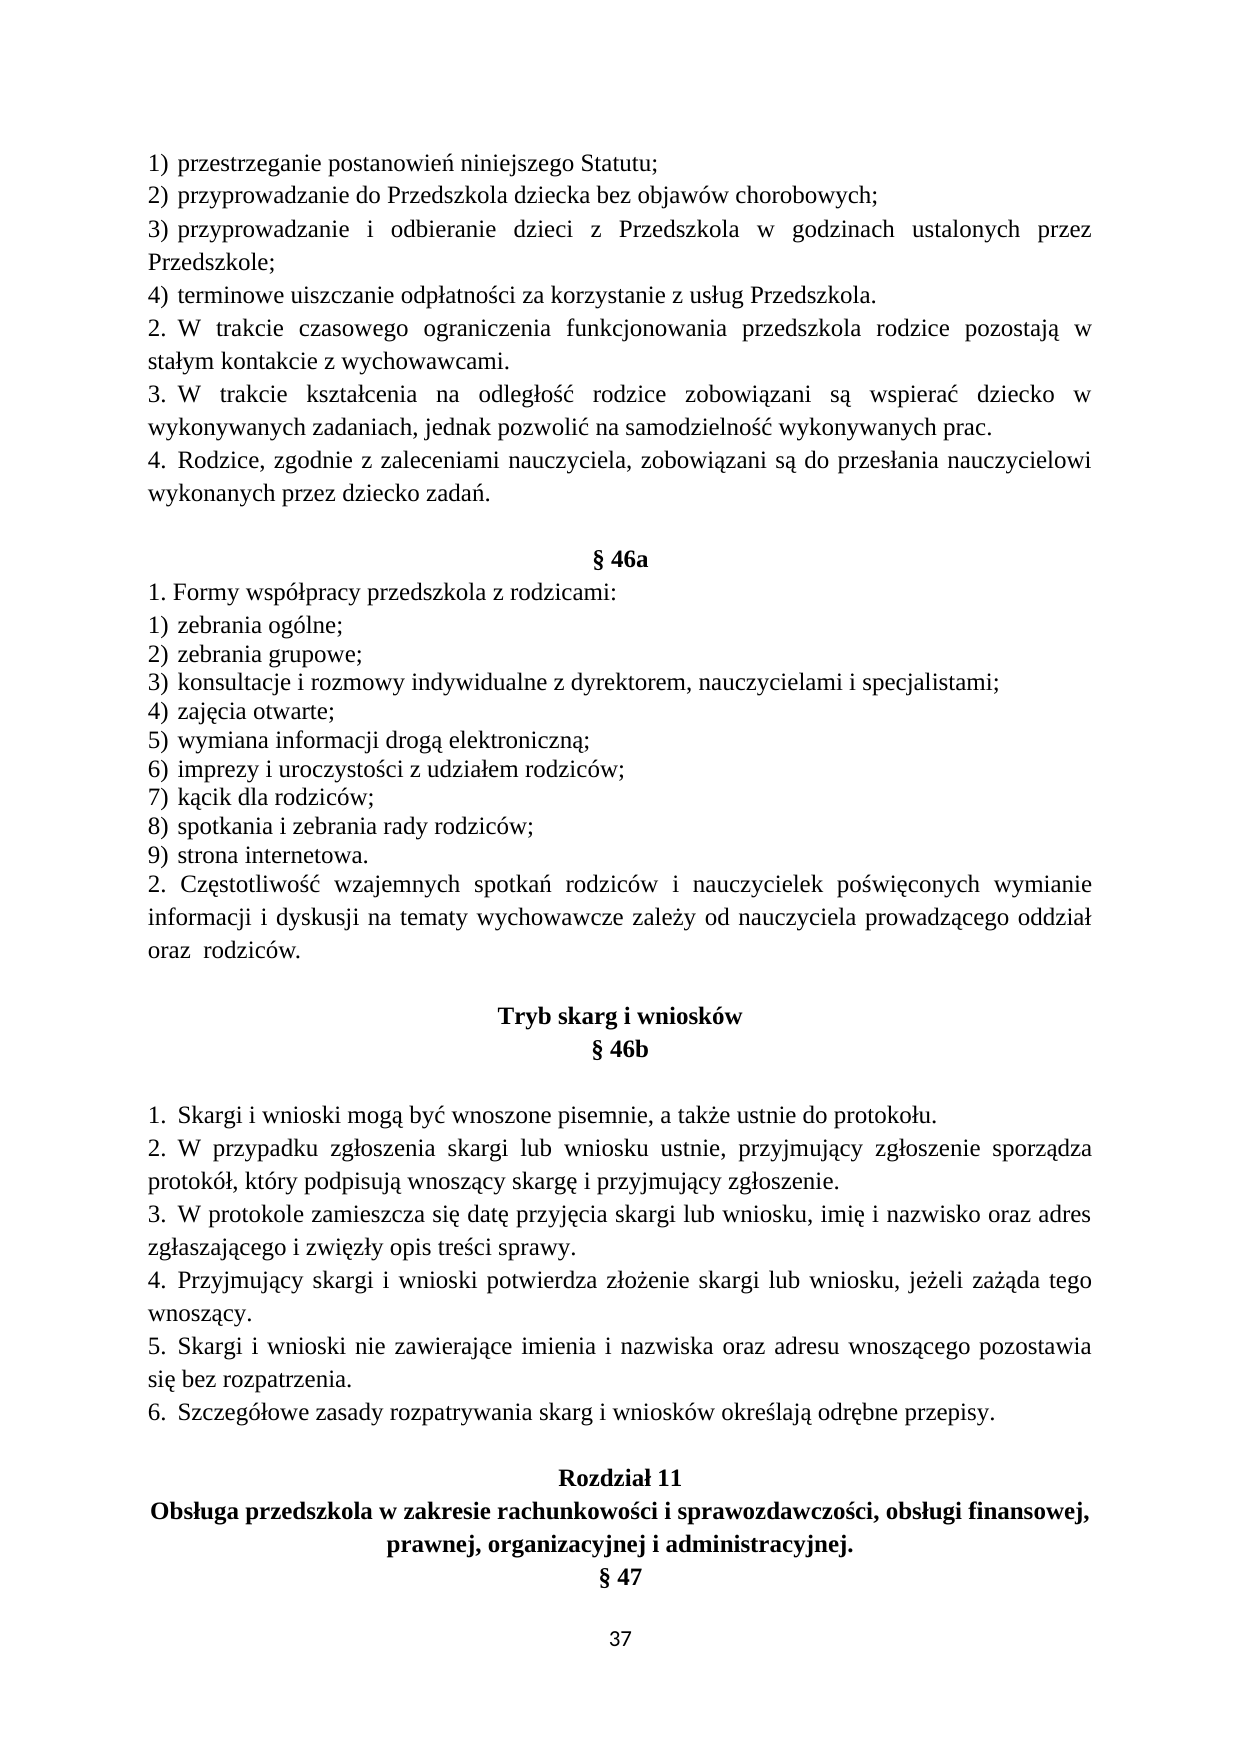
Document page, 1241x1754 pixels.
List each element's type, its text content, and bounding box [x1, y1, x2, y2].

list spotkania i zebrania rady rodziców; [148, 811, 1093, 840]
list W protokole zamieszcza się datę przyjęcia skargi lub wniosku, imię i nazwisko oraz adres zgłaszającego i zwięzły opis treści sprawy. [148, 1199, 1093, 1261]
list Szczegółowe zasady rozpatrywania skarg i wniosków określają odrębne przepisy. [148, 1397, 1093, 1426]
text Obsługa przedszkola w zakresie rachunkowości i sprawozdawczości, obsługi finansowej, prawnej, organizacyjnej i administracyjnej. [148, 1496, 1093, 1558]
list kącik dla rodziców; [148, 782, 1093, 811]
list zebrania ogólne; [148, 610, 1093, 639]
text Tryb skarg i wniosków [148, 1001, 1093, 1029]
text 1. Formy współpracy przedszkola z rodzicami: [148, 577, 1093, 606]
list Skargi i wnioski nie zawierające imienia i nazwiska oraz adresu wnoszącego pozostawia się bez rozpatrzenia. [148, 1331, 1093, 1393]
list zajęcia otwarte; [148, 696, 1093, 725]
text Rozdział 11 [148, 1463, 1093, 1492]
text § 47 [148, 1562, 1093, 1591]
text § 46a [148, 544, 1093, 573]
list Przyjmujący skargi i wnioski potwierdza złożenie skargi lub wniosku, jeżeli zażąda tego wnoszący. [148, 1265, 1093, 1327]
list W trakcie czasowego ograniczenia funkcjonowania przedszkola rodzice pozostają w stałym kontakcie z wychowawcami. [148, 313, 1093, 374]
list imprezy i uroczystości z udziałem rodziców; [148, 754, 1093, 782]
list przyprowadzanie i odbieranie dzieci z Przedszkola w godzinach ustalonych przez Przedszkole; [148, 214, 1093, 275]
text 2. Częstotliwość wzajemnych spotkań rodziców i nauczycielek poświęconych wymianie informacji i dyskusji na tematy wychowawcze zależy od nauczyciela prowadzącego oddział oraz rodziców. [148, 869, 1093, 963]
list konsultacje i rozmowy indywidualne z dyrektorem, nauczycielami i specjalistami; [148, 667, 1093, 696]
list terminowe uiszczanie odpłatności za korzystanie z usług Przedszkola. [148, 280, 1093, 308]
list Skargi i wnioski mogą być wnoszone pisemnie, a także ustnie do protokołu. [148, 1100, 1093, 1128]
list Rodzice, zgodnie z zaleceniami nauczyciela, zobowiązani są do przesłania nauczycielowi wykonanych przez dziecko zadań. [148, 445, 1093, 507]
list przestrzeganie postanowień niniejszego Statutu; [148, 148, 1093, 176]
list wymiana informacji drogą elektroniczną; [148, 725, 1093, 754]
list zebrania grupowe; [148, 639, 1093, 667]
list strona internetowa. [148, 840, 1093, 869]
list W trakcie kształcenia na odległość rodzice zobowiązani są wspierać dziecko w wykonywanych zadaniach, jednak pozwolić na samodzielność wykonywanych prac. [148, 379, 1093, 441]
text § 46b [148, 1034, 1093, 1062]
list W przypadku zgłoszenia skargi lub wniosku ustnie, przyjmujący zgłoszenie sporządza protokół, który podpisują wnoszący skargę i przyjmujący zgłoszenie. [148, 1133, 1093, 1194]
list przyprowadzanie do Przedszkola dziecka bez objawów chorobowych; [148, 181, 1093, 209]
